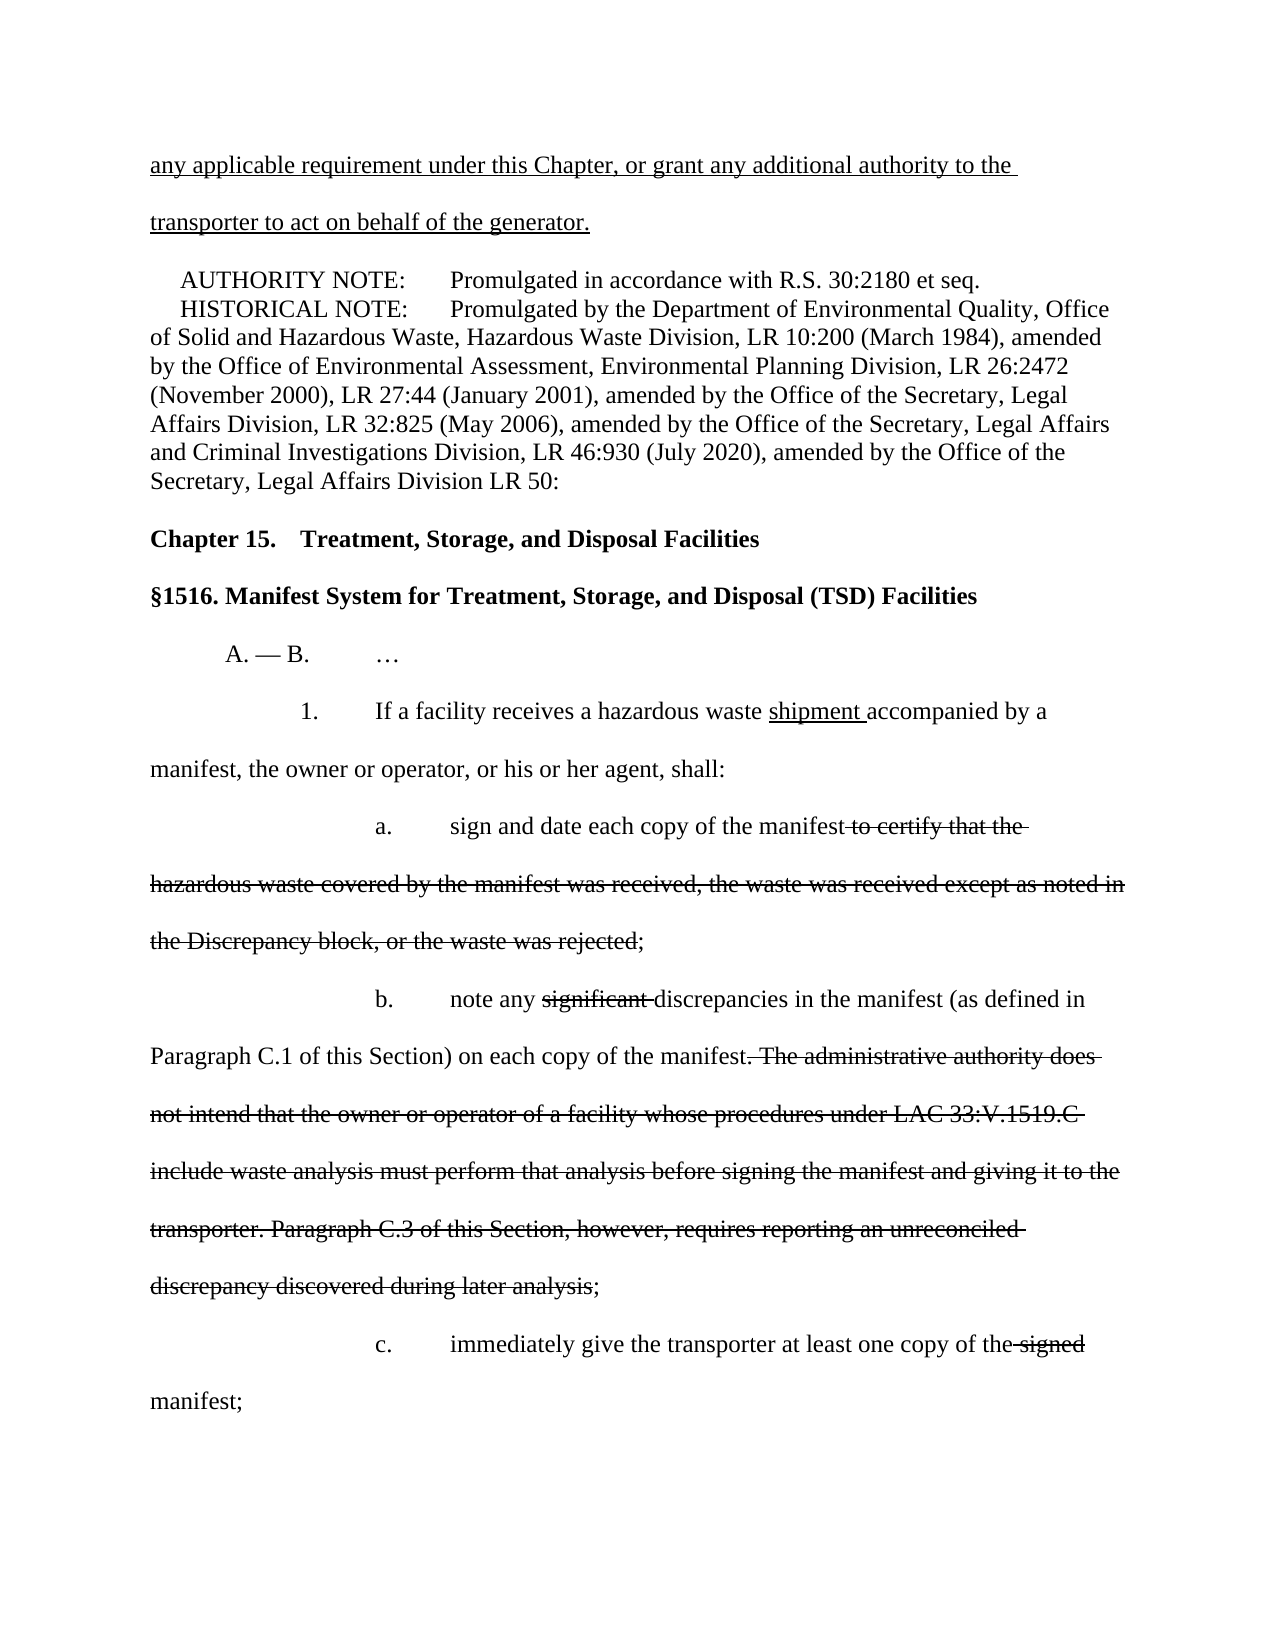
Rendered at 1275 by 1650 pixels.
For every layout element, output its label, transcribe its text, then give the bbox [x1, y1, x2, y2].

text a. sign and date each copy of the manifest to certify that the hazardous waste covered by the manifest was received, the waste was received except as noted in the Discrepancy block, or the waste was rejected; [150, 811, 1125, 884]
text c. immediately give the transporter at least one copy of the signed manifest; [150, 1329, 1125, 1415]
text 1. If a facility receives a hazardous waste shipment accompanied by a manifest, the owner or operator, or his or her agent, shall: [150, 696, 1125, 782]
text AUTHORITY NOTE: Promulgated in accordance with R.S. 30:2180 et seq. [150, 265, 1125, 294]
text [150, 150, 1125, 236]
text a. sign and date each copy of the manifest to certify that the hazardous waste covered by the manifest was received, the waste was received except as noted in the Discrepancy block, or the waste was rejected; [150, 886, 1125, 955]
text b. note any significant discrepancies in the manifest (as defined in Paragraph C.1 of this Section) on each copy of the manifest. The administrative authority does not intend that the owner or operator of a facility whose procedures under LAC 33:V.1519.C include waste analysis must perform that analysis before signing the manifest and giving it to the transporter. Paragraph C.3 of this Section, however, requires reporting an unreconciled discrepancy discovered during later analysis; [150, 984, 1125, 1300]
text HISTORICAL NOTE: Promulgated by the Department of Environmental Quality, Office of Solid and Hazardous Waste, Hazardous Waste Division, LR 10:200 (March 1984), amended by the Office of Environmental Assessment, Environmental Planning Division, LR 26:2472 (November 2000), LR 27:44 (January 2001), amended by the Office of the Secretary, Legal Affairs Division, LR 32:825 (May 2006), amended by the Office of the Secretary, Legal Affairs and Criminal Investigations Division, LR 46:930 (July 2020), amended by the Office of the Secretary, Legal Affairs Division LR 50: [150, 294, 1125, 495]
text §1516. Manifest System for Treatment, Storage, and Disposal (TSD) Facilities [150, 581, 1125, 610]
text Chapter 15. Treatment, Storage, and Disposal Facilities [150, 524, 1125, 552]
text A. — B. … [150, 639, 1125, 667]
